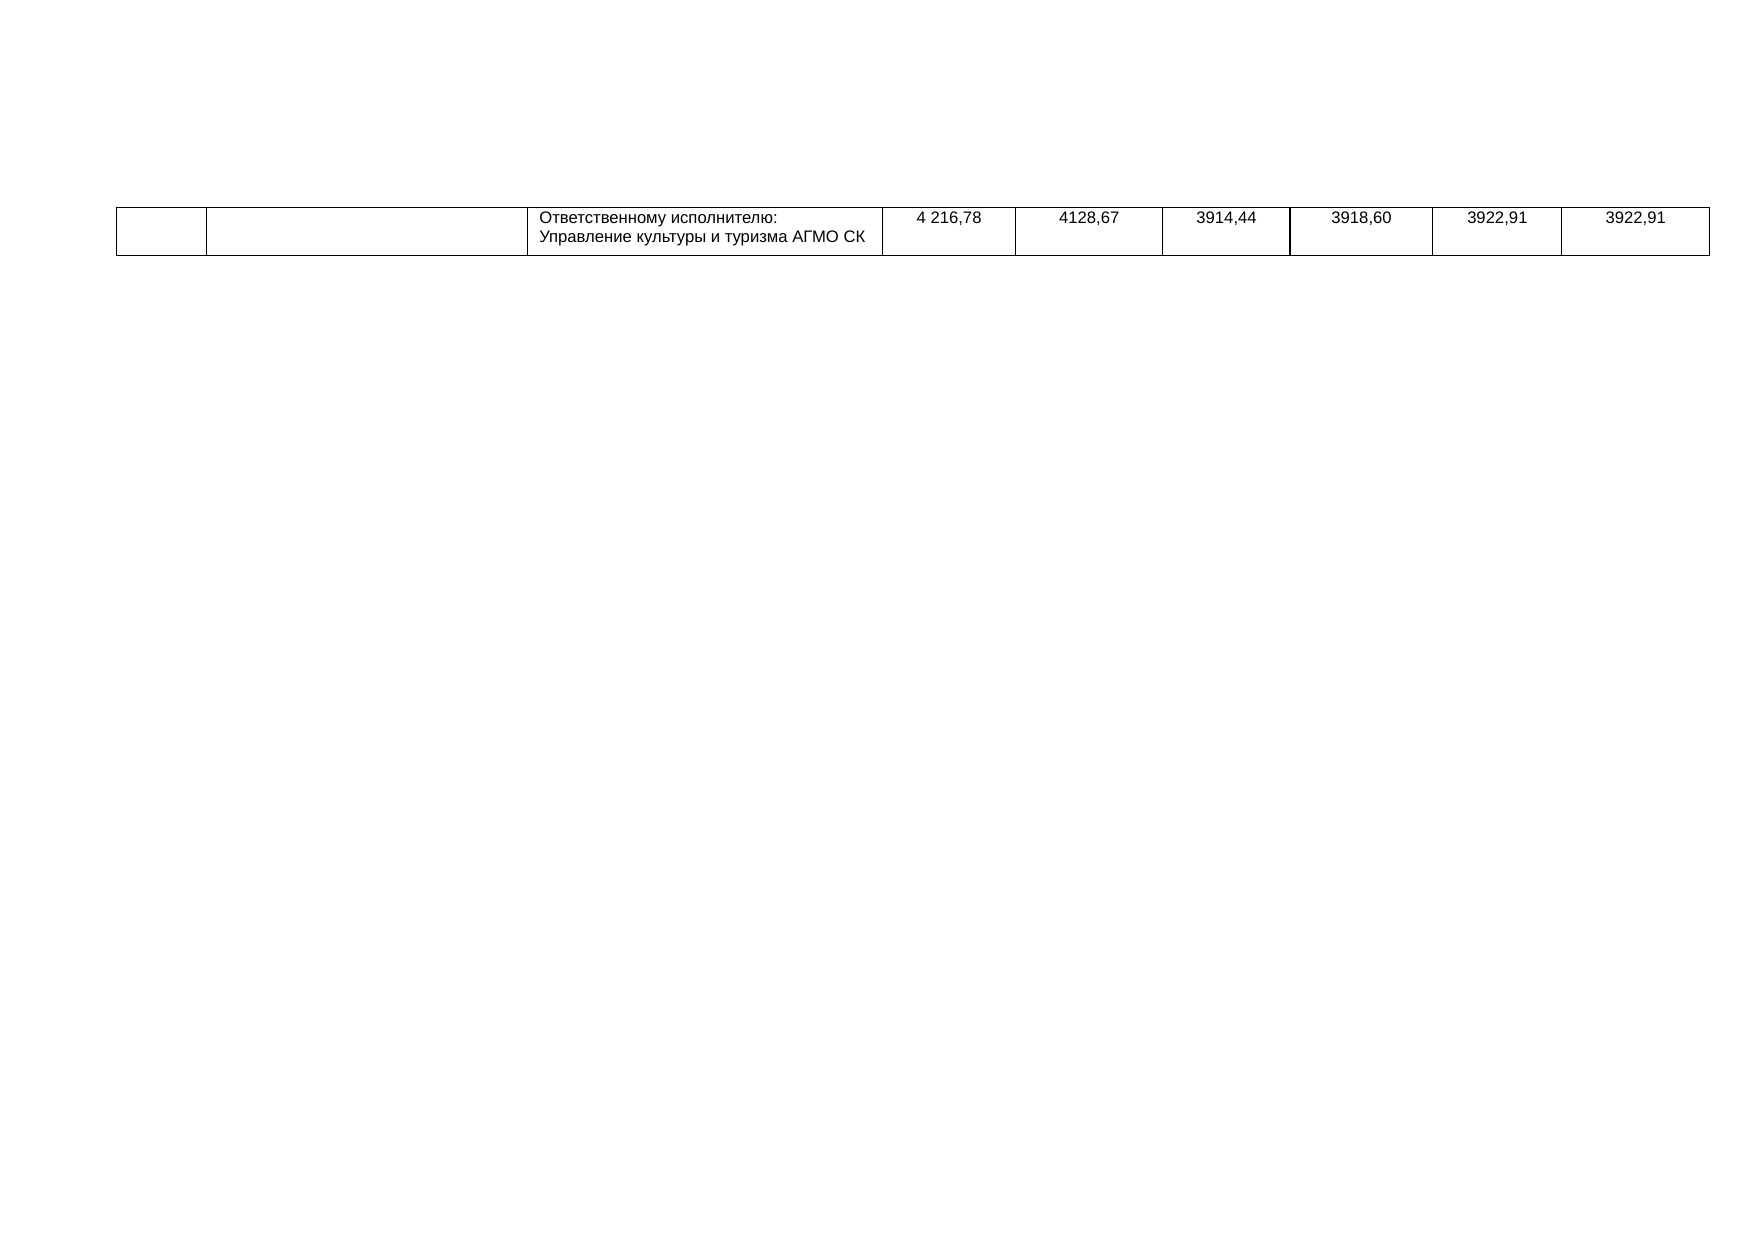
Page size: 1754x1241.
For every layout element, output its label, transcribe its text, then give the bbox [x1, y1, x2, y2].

table_cell 4128,67 [1016, 208, 1162, 255]
table_cell 3918,60 [1291, 208, 1432, 255]
table_cell 3914,44 [1163, 208, 1289, 255]
table_cell 3922,91 [1562, 208, 1709, 255]
table_cell 4 216,78 [883, 208, 1015, 255]
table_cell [528, 208, 882, 255]
table_cell 3922,91 [1433, 208, 1561, 255]
